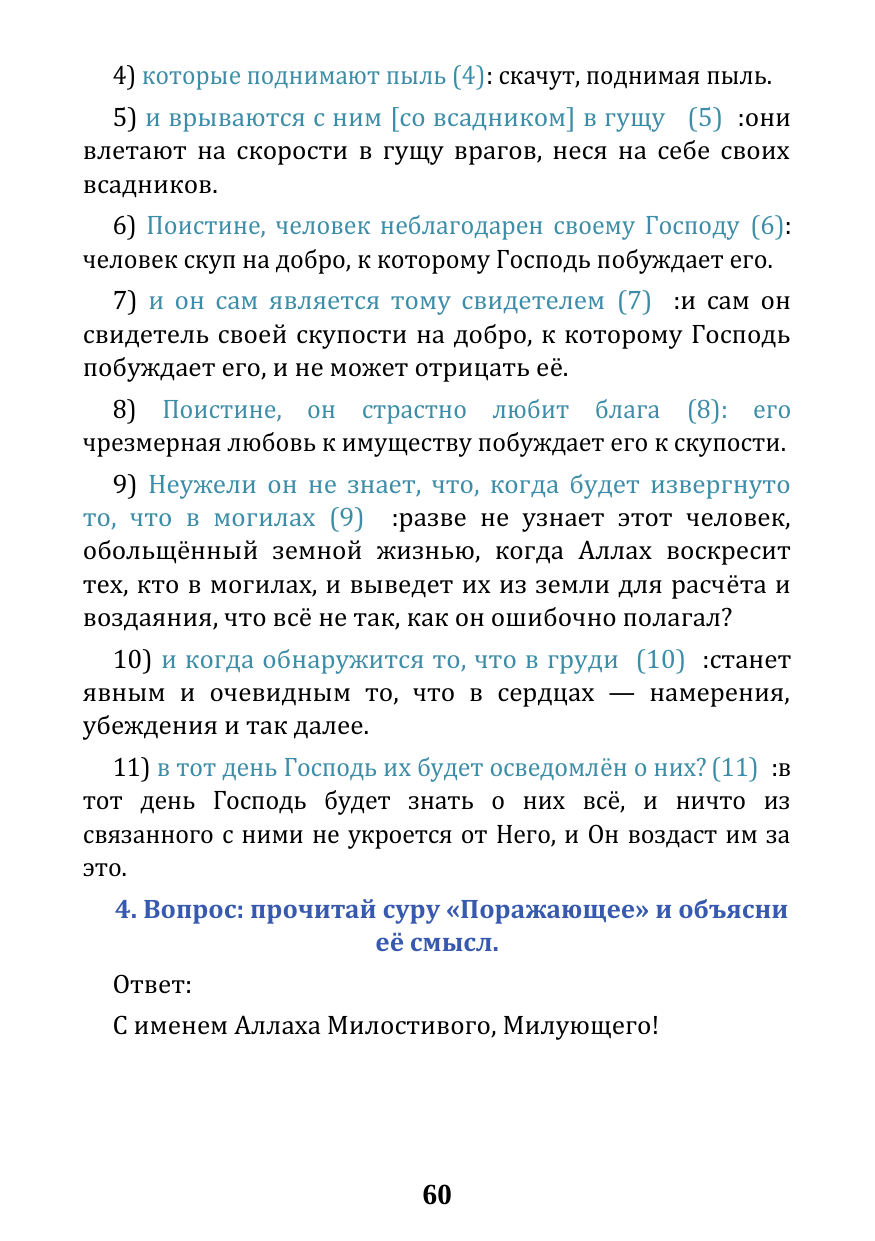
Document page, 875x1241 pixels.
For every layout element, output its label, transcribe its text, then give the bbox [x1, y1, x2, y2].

text 9) Неужели он не знает, что, когда будет извергнуто то, что в могилах (9) :разве не узнает этот человек, обольщённый земной жизнью, когда Аллах воскресит тех, кто в могилах, и выведет их из земли для расчёта и воздаяния, что всё не так, как он ошибочно полагал? [83, 467, 791, 632]
text Ответ: [83, 967, 791, 999]
text 4) которые поднимают пыль (4): скачут, поднимая пыль. [83, 59, 791, 91]
text 5) и врываются с ним [со всадником] в гущу (5) :они влетают на скорости в гущу врагов, неся на себе своих всадников. [83, 101, 791, 199]
text 8) Поистине, он страстно любит блага (8): его чрезмерная любовь к имуществу побуждает его к скупости. [83, 392, 791, 457]
text 7) и он сам является тому свидетелем (7) :и сам он свидетель своей скупости на добро, к которому Господь побуждает его, и не может отрицать её. [83, 284, 791, 382]
text 11) в тот день Господь их будет осведомлён о них? (11) :в тот день Господь будет знать о них всё, и ничто из связанного с ними не укроется от Него, и Он воздаст им за это. [83, 751, 791, 882]
subtitle 4. Вопрос: прочитай суру «Поражающее» и объясни её смысл. [83, 892, 791, 957]
text 10) и когда обнаружится то, что в груди (10) :станет явным и очевидным то, что в сердцах — намерения, убеждения и так далее. [83, 642, 791, 741]
text С именем Аллаха Милостивого, Милующего! [83, 1009, 791, 1041]
text 6) Поистине, человек неблагодарен своему Господу (6): человек скуп на добро, к которому Господь побуждает его. [83, 209, 791, 274]
